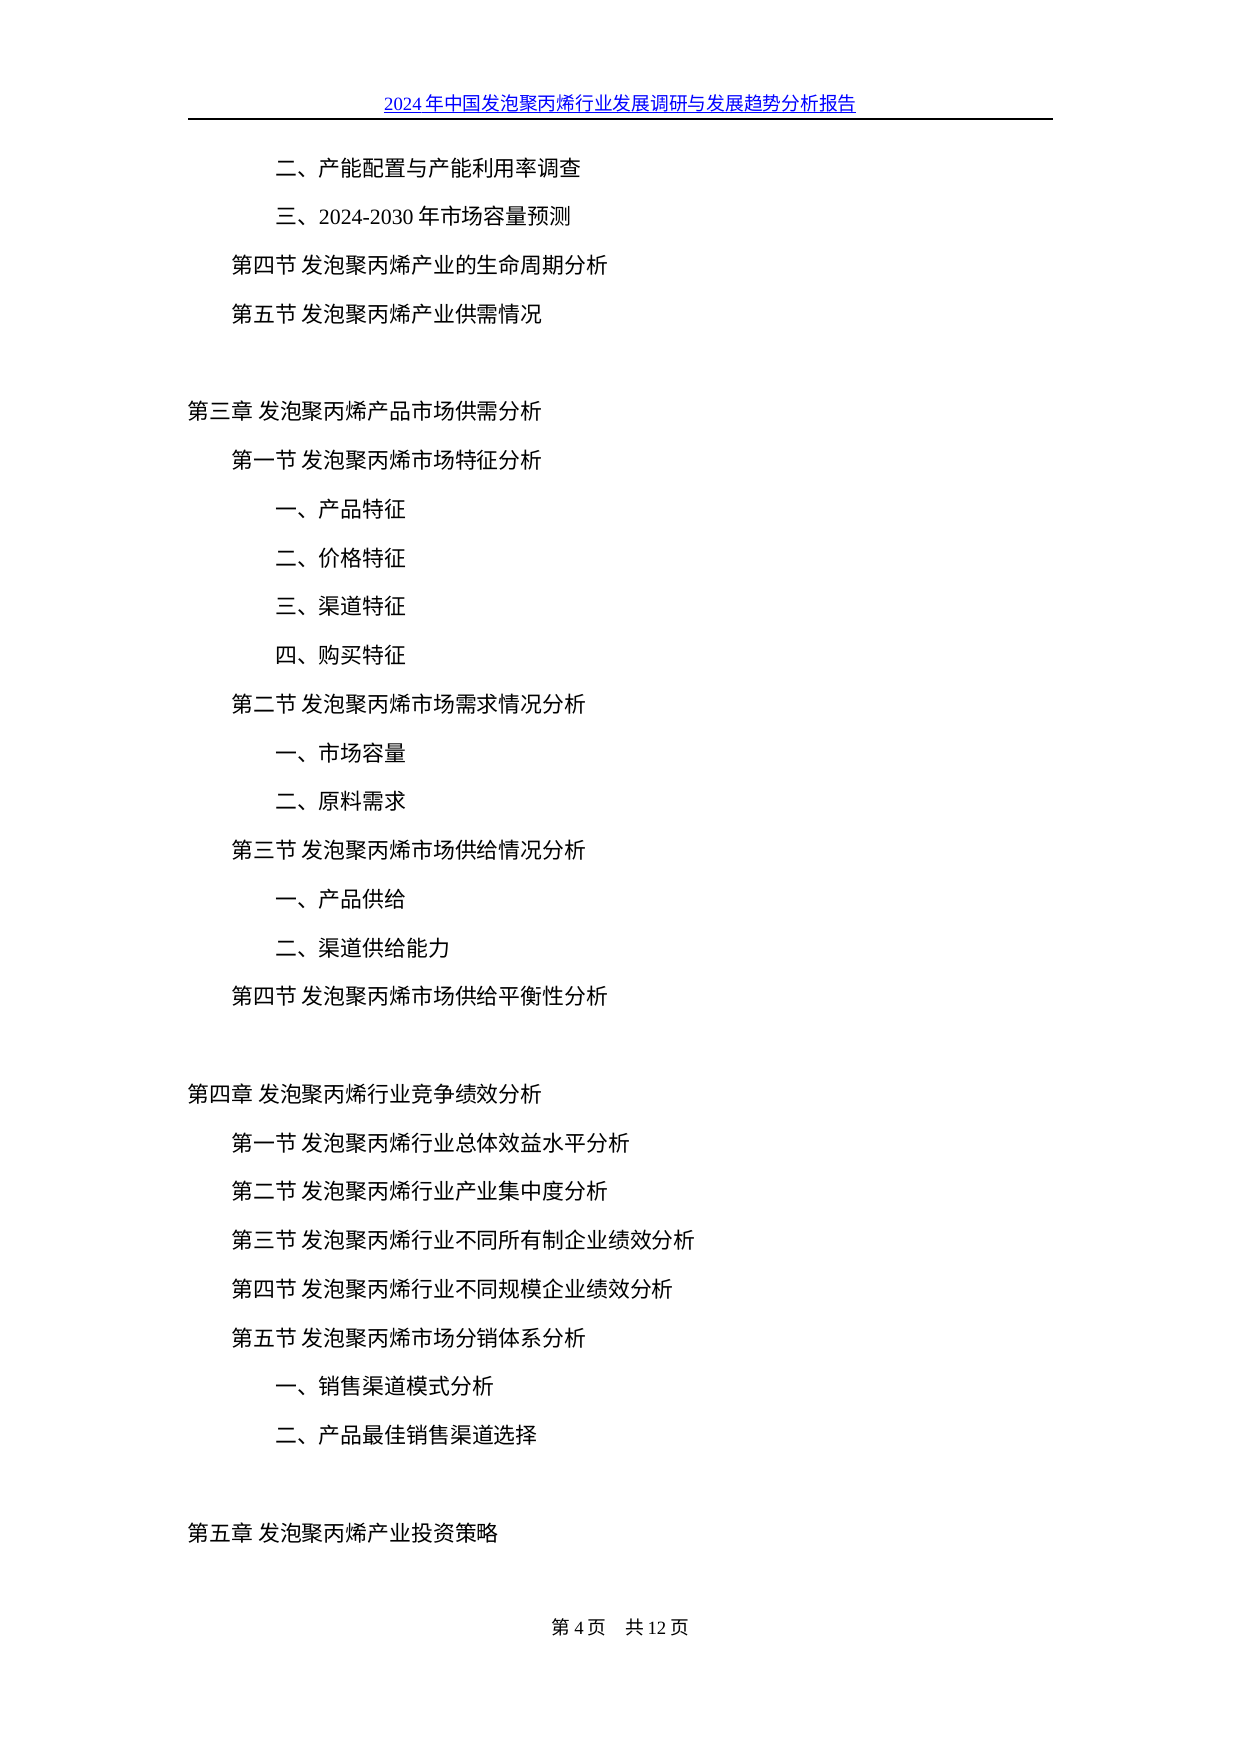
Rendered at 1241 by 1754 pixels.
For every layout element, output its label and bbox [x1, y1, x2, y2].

text [187, 150, 1053, 1548]
